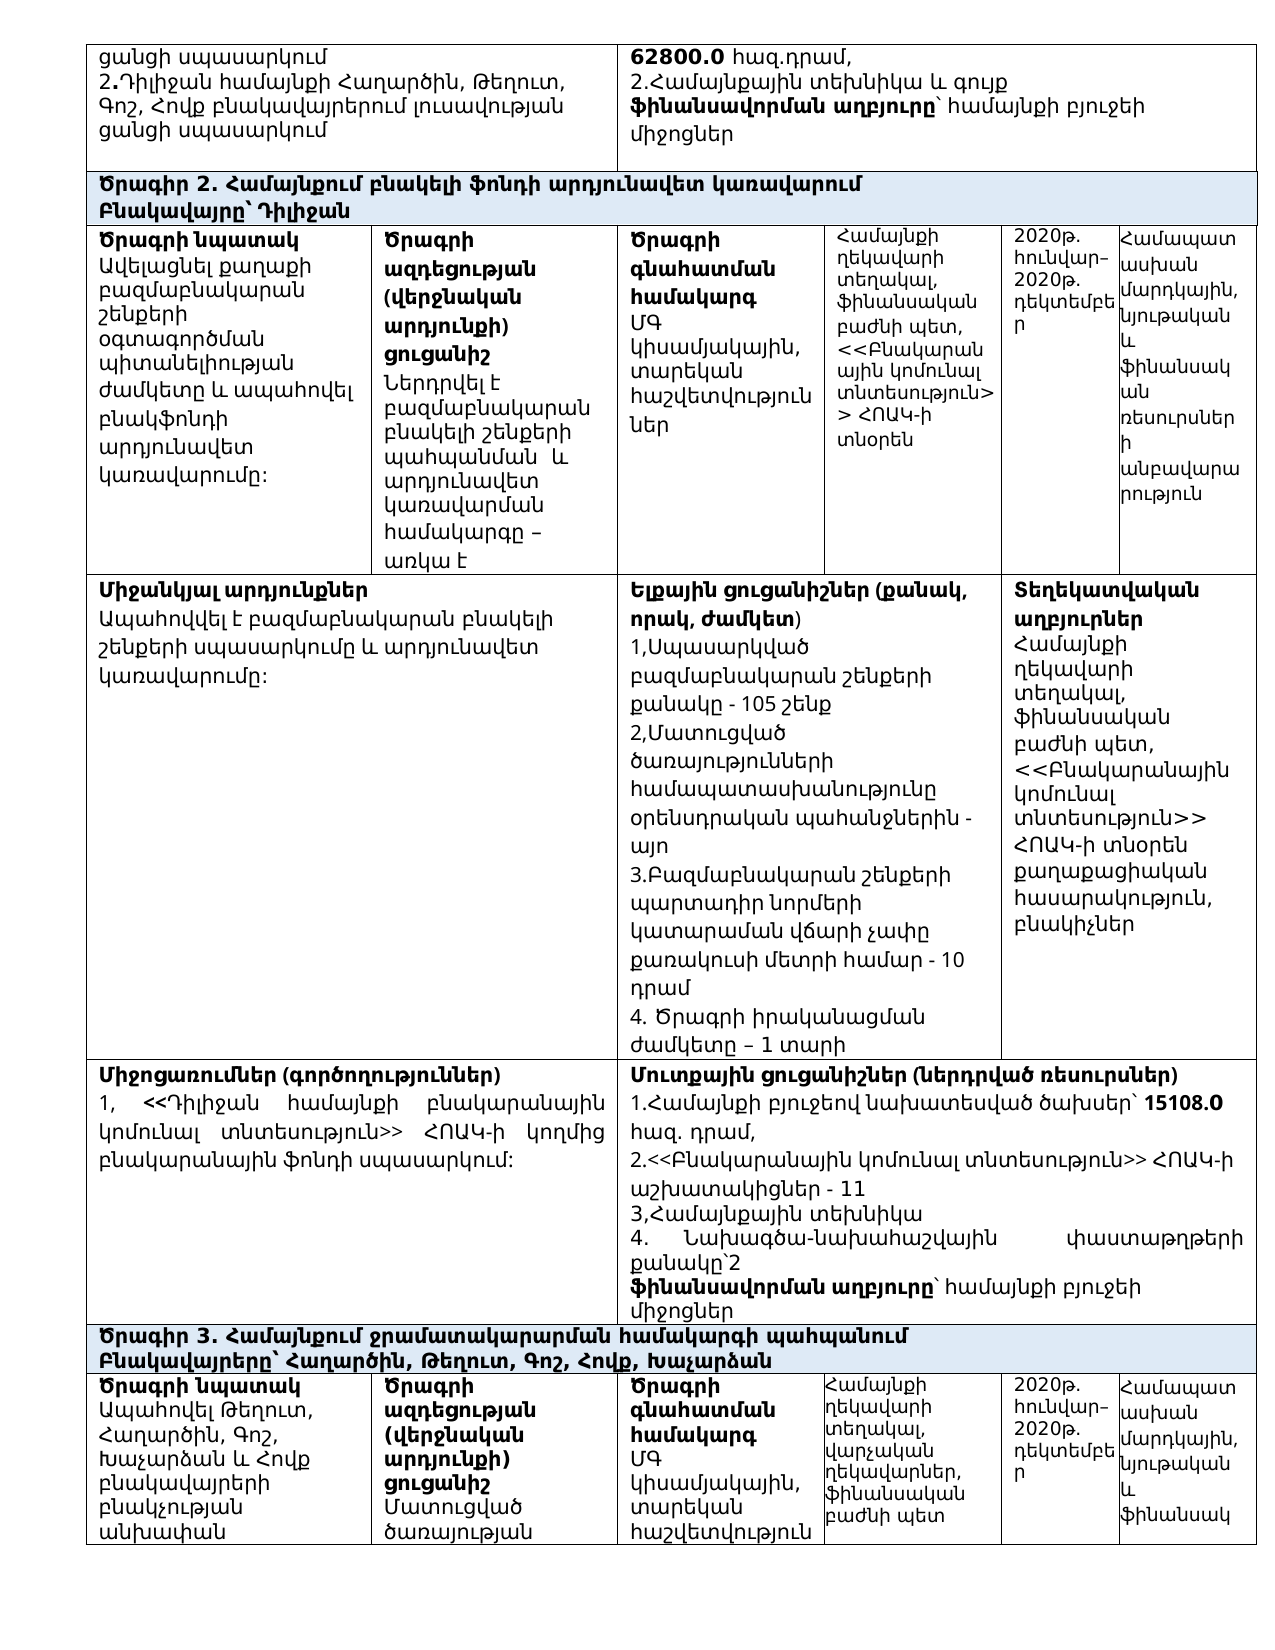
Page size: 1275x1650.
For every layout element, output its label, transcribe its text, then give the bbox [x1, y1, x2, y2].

table_cell Ծրագրի գնահատման համակարգ ՄԳ կիսամյակային, տարեկան հաշվետվություններ [618, 226, 824, 574]
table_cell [87, 1374, 371, 1544]
table_cell Ծրագրի ազդեցության (վերջնական արդյունքի) ցուցանիշ Ներդրվել է բազմաբնակարան բնակելի շենքերի պահպանման և արդյունավետ կառավարման համակարգը – առկա է [372, 226, 617, 574]
table_cell Համայնքի ղեկավարի տեղակալ, ֆինանսական բաժնի պետ, <<Բնակարանային կոմունալ տնտեսություն>> ՀՈԱԿ-ի տնօրեն [825, 226, 1001, 574]
table_cell Մուտքային ցուցանիշներ (ներդրված ռեսուրսներ) 1.Համայնքի բյուջեով նախատեսված ծախսեր՝ 15108.0 հազ. դրամ, 2.<<Բնակարանային կոմունալ տնտեսություն>> ՀՈԱԿ-ի աշխատակիցներ - 11 3,Համայնքային տեխնիկա 4. Նախագծա-նախահաշվային փաստաթղթերի քանակը՝2 ֆինանսավորման աղբյուրը՝ համայնքի բյուջեի միջոցներ [618, 1060, 1256, 1323]
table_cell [87, 45, 617, 171]
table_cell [372, 1374, 617, 1544]
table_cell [825, 1374, 1001, 1544]
table_cell Տեղեկատվական աղբյուրներ Համայնքի ղեկավարի տեղակալ, ֆինանսական բաժնի պետ, <<Բնակարանային կոմունալ տնտեսություն>> ՀՈԱԿ-ի տնօրեն քաղաքացիական հասարակություն, բնակիչներ [1002, 575, 1256, 1059]
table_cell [1002, 1374, 1119, 1544]
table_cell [1120, 1374, 1256, 1544]
table_cell Միջոցառումներ (գործողություններ) 1, <<Դիլիջան համայնքի բնակարանային կոմունալ տնտեսություն>> ՀՈԱԿ-ի կողմից բնակարանային ֆոնդի սպասարկում: [87, 1060, 617, 1323]
table_cell 2020թ. հունվար– 2020թ. դեկտեմբեր [1002, 226, 1119, 574]
table_cell Ծրագիր 2. Համայնքում բնակելի ֆոնդի արդյունավետ կառավարում Բնակավայրը՝ Դիլիջան [87, 172, 1257, 224]
table_cell Ելքային ցուցանիշներ (քանակ, որակ, ժամկետ) 1,Սպասարկված բազմաբնակարան շենքերի քանակը - 105 շենք 2,Մատուցված ծառայությունների համապատասխանությունը օրենսդրական պահանջներին - այո 3.Բազմաբնակարան շենքերի պարտադիր նորմերի կատարաման վճարի չափը քառակուսի մետրի համար - 10 դրամ 4. Ծրագրի իրականացման ժամկետը – 1 տարի [618, 575, 1001, 1059]
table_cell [618, 1374, 824, 1544]
table_cell Ծրագիր 3. Համայնքում ջրամատակարարման համակարգի պահպանում Բնակավայրերը՝ Հաղարծին, Թեղուտ, Գոշ, Հովք, Խաչարձան [87, 1325, 1256, 1373]
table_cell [618, 45, 1256, 171]
table_cell Համապատասխան մարդկային, նյութական և ֆինանսական ռեսուրսների անբավարարություն [1120, 226, 1256, 574]
table_cell Ծրագրի նպատակ Ավելացնել քաղաքի բազմաբնակարան շենքերի օգտագործման պիտանելիության ժամկետը և ապահովել բնակֆոնդի արդյունավետ կառավարումը: [87, 226, 371, 574]
table_cell Միջանկյալ արդյունքներ Ապահովվել է բազմաբնակարան բնակելի շենքերի սպասարկումը և արդյունավետ կառավարումը: [87, 575, 617, 1059]
